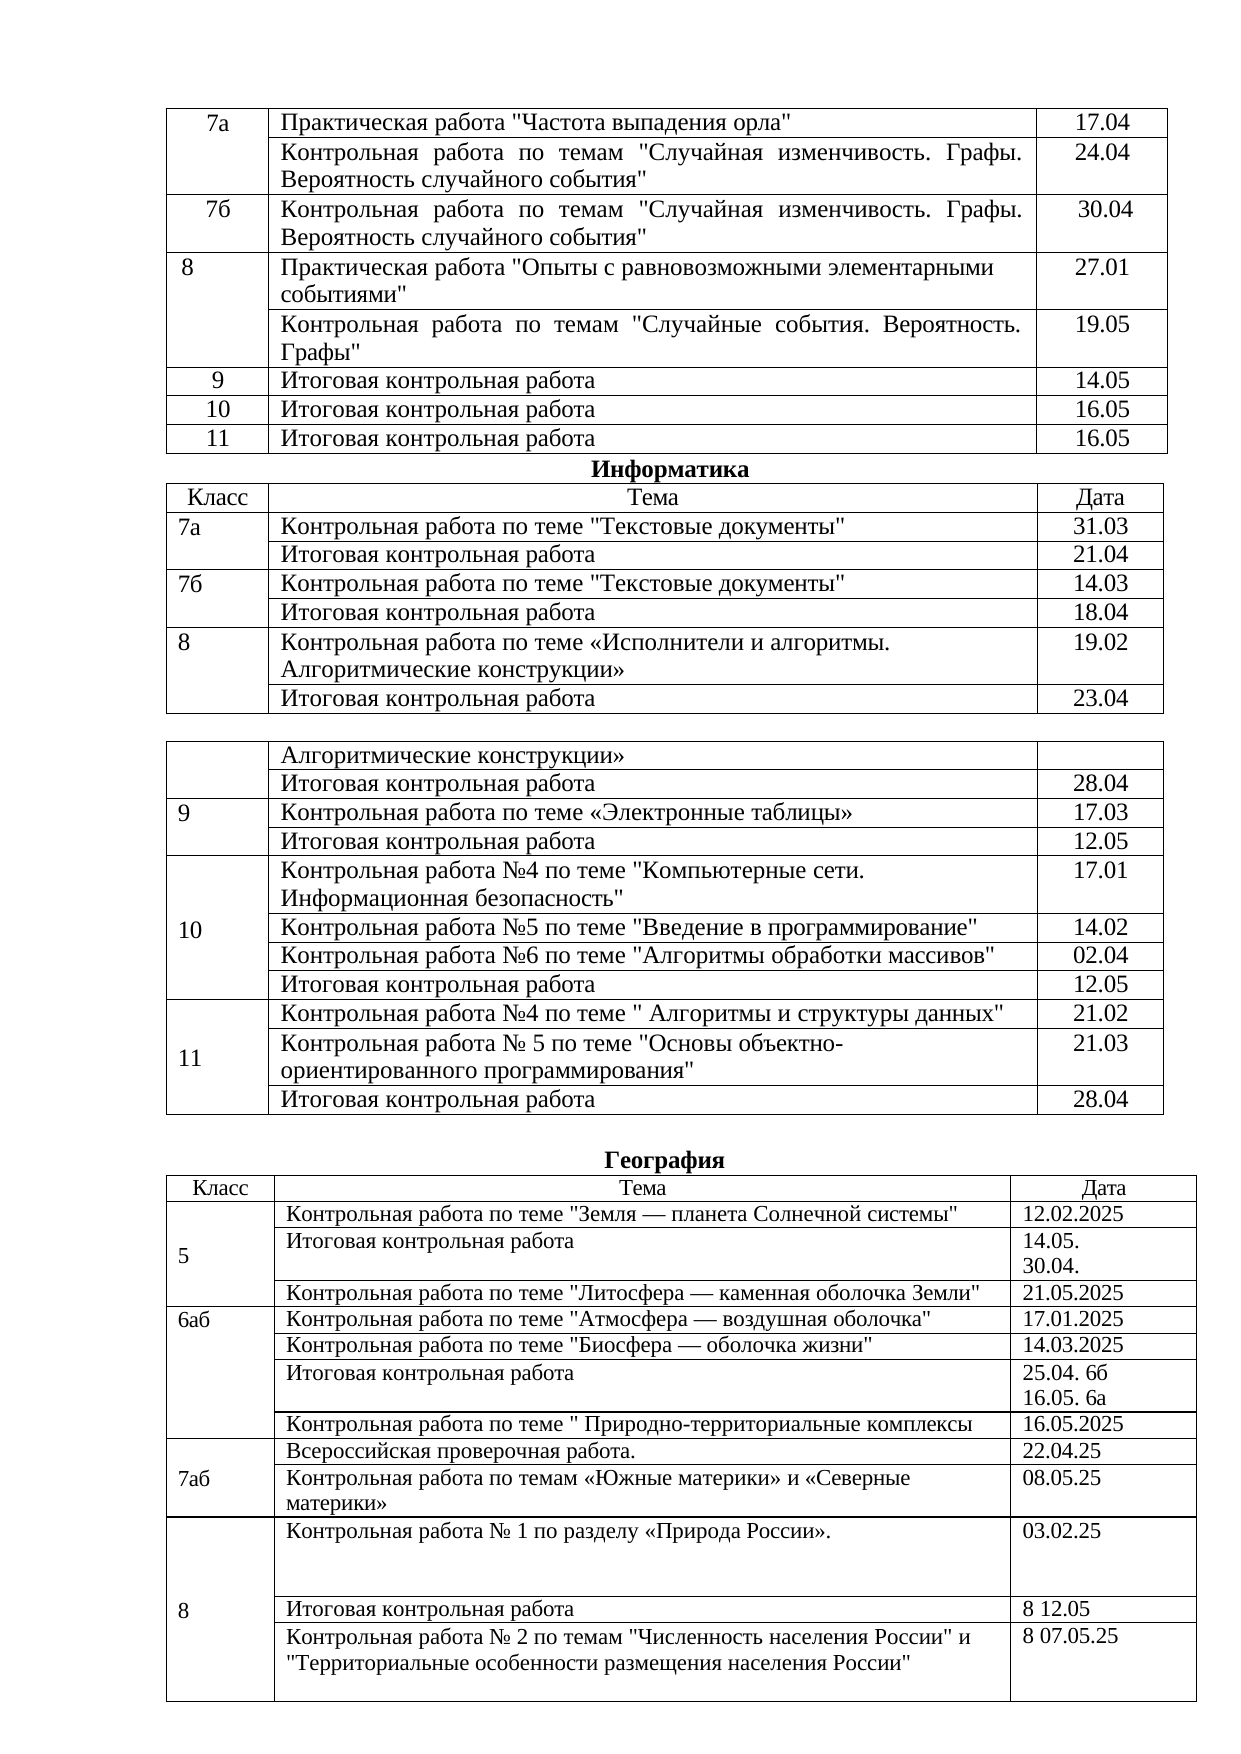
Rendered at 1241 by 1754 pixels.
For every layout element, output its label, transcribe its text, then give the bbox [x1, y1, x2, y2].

table_cell 11 [167, 425, 268, 452]
table_cell 8 07.05.25 [1011, 1623, 1196, 1701]
table_cell Итоговая контрольная работа [269, 599, 1037, 627]
table_header Дата [1011, 1176, 1196, 1201]
table_cell 21.03 [1038, 1029, 1163, 1085]
table_cell Итоговая контрольная работа [269, 828, 1037, 855]
table_cell Итоговая контрольная работа [269, 685, 1037, 713]
table_cell Контрольная работа по теме «Исполнители и алгоритмы. Алгоритмические конструкции» [269, 628, 1037, 684]
table_cell 24.04 [1037, 138, 1167, 194]
table_cell 02.04 [1038, 943, 1163, 970]
table_cell 19.02 [1038, 628, 1163, 684]
table_cell 7б [167, 195, 268, 252]
table_cell Всероссийская проверочная работа. [275, 1439, 1010, 1464]
table_cell 30.04 [1037, 195, 1167, 252]
table_header Алгоритмические конструкции» [269, 742, 1037, 769]
table_cell 23.04 [1038, 685, 1163, 713]
table_cell 21.04 [1038, 542, 1163, 569]
table_header 7а [167, 109, 268, 194]
table_cell 8 [167, 1518, 274, 1701]
table_cell Контрольная работа по теме " Природно-территориальные комплексы [275, 1413, 1010, 1438]
table_cell 12.05 [1038, 971, 1163, 999]
table_cell 10 [167, 396, 268, 424]
table_cell Контрольная работа по теме «Электронные таблицы» [269, 799, 1037, 827]
table_cell 14.03.2025 [1011, 1334, 1196, 1359]
table_cell Контрольная работа по темам "Случайные события. Вероятность. Графы" [269, 310, 1036, 367]
table_cell 27.01 [1037, 253, 1167, 309]
table_cell 22.04.25 [1011, 1439, 1196, 1464]
table_cell 5 [167, 1202, 274, 1306]
table_cell 08.05.25 [1011, 1465, 1196, 1516]
table_cell 7а [167, 513, 268, 569]
table_cell Контрольная работа № 5 по теме "Основы объектно- ориентированного программирования" [269, 1029, 1037, 1085]
table_cell Контрольная работа по темам «Южные материки» и «Северные материки» [275, 1465, 1010, 1516]
table_cell 17.01 [1038, 856, 1163, 913]
table_cell Контрольная работа по теме "Атмосфера — воздушная оболочка" [275, 1307, 1010, 1333]
table_cell Итоговая контрольная работа [275, 1597, 1010, 1622]
table_cell Практическая работа "Опыты с равновозможными элементарными событиями" [269, 253, 1036, 309]
table_cell Контрольная работа № 2 по темам "Численность населения России" и "Территориальные особенности размещения населения России" [275, 1623, 1010, 1701]
table_cell 8 [167, 253, 268, 367]
table_cell 28.04 [1038, 770, 1163, 798]
table_cell Практическая работа "Частота выпадения орла" [269, 109, 1036, 137]
table_cell 31.03 [1038, 513, 1163, 541]
table_cell Контрольная работа по темам "Случайная изменчивость. Графы. Вероятность случайного события" [269, 195, 1036, 252]
table_cell Контрольная работа № 1 по разделу «Природа России». [275, 1518, 1010, 1596]
table_header Класс [167, 1176, 274, 1201]
table_cell 28.04 [1038, 1086, 1163, 1114]
table_cell 25.04. 6б 16.05. 6а [1011, 1360, 1196, 1411]
table_cell Итоговая контрольная работа [269, 425, 1036, 452]
table_cell Контрольная работа по теме "Текстовые документы" [269, 513, 1037, 541]
table_cell Контрольная работа №4 по теме " Алгоритмы и структуры данных" [269, 1000, 1037, 1028]
table_cell 7аб [167, 1439, 274, 1516]
table_cell 18.04 [1038, 599, 1163, 627]
table_header Тема [269, 484, 1037, 512]
table_cell Контрольная работа по теме "Текстовые документы" [269, 570, 1037, 598]
text География [239, 1146, 1089, 1174]
table_cell Итоговая контрольная работа [269, 971, 1037, 999]
table_cell 16.05 [1037, 396, 1167, 424]
table_cell 14.05. 30.04. [1011, 1228, 1196, 1280]
table_header [1038, 742, 1163, 769]
table_cell 10 [167, 856, 268, 999]
table_cell 11 [167, 1000, 268, 1114]
table_cell 17.01.2025 [1011, 1307, 1196, 1333]
table_cell Итоговая контрольная работа [275, 1228, 1010, 1280]
table_cell Итоговая контрольная работа [269, 770, 1037, 798]
table_cell 17.03 [1038, 799, 1163, 827]
table_cell Контрольная работа №4 по теме "Компьютерные сети. Информационная безопасность" [269, 856, 1037, 913]
table_cell Итоговая контрольная работа [269, 368, 1036, 395]
table_cell Контрольная работа по теме "Биосфера — оболочка жизни" [275, 1334, 1010, 1359]
table_cell 7б [167, 570, 268, 627]
table_cell 14.02 [1038, 914, 1163, 942]
table_cell 12.05 [1038, 828, 1163, 855]
table_cell Контрольная работа по теме "Земля — планета Солнечной системы" [275, 1202, 1010, 1227]
table_cell 17.04 [1037, 109, 1167, 137]
table_cell 16.05.2025 [1011, 1413, 1196, 1438]
table_cell Итоговая контрольная работа [269, 1086, 1037, 1114]
table_header Класс [167, 484, 268, 512]
table_header Дата [1038, 484, 1163, 512]
table_cell 21.02 [1038, 1000, 1163, 1028]
table_cell 21.05.2025 [1011, 1281, 1196, 1306]
table_cell Контрольная работа №5 по теме "Введение в программирование" [269, 914, 1037, 942]
table_cell 14.05 [1037, 368, 1167, 395]
table_cell 9 [167, 799, 268, 855]
table_cell 16.05 [1037, 425, 1167, 452]
table_cell Контрольная работа по теме "Литосфера — каменная оболочка Земли" [275, 1281, 1010, 1306]
table_cell Итоговая контрольная работа [275, 1360, 1010, 1411]
table_cell 03.02.25 [1011, 1518, 1196, 1596]
table_cell 19.05 [1037, 310, 1167, 367]
table_cell Итоговая контрольная работа [269, 396, 1036, 424]
table_cell 12.02.2025 [1011, 1202, 1196, 1227]
table_cell 8 [167, 628, 268, 713]
table_cell Контрольная работа №6 по теме "Алгоритмы обработки массивов" [269, 943, 1037, 970]
table_cell 9 [167, 368, 268, 395]
table_cell Итоговая контрольная работа [269, 542, 1037, 569]
text Информатика [158, 454, 1182, 483]
table_header Тема [275, 1176, 1010, 1201]
table_header [167, 742, 268, 798]
table_cell 6аб [167, 1307, 274, 1438]
table_cell 8 12.05 [1011, 1597, 1196, 1622]
table_cell 14.03 [1038, 570, 1163, 598]
table_cell Контрольная работа по темам "Случайная изменчивость. Графы. Вероятность случайного события" [269, 138, 1036, 194]
